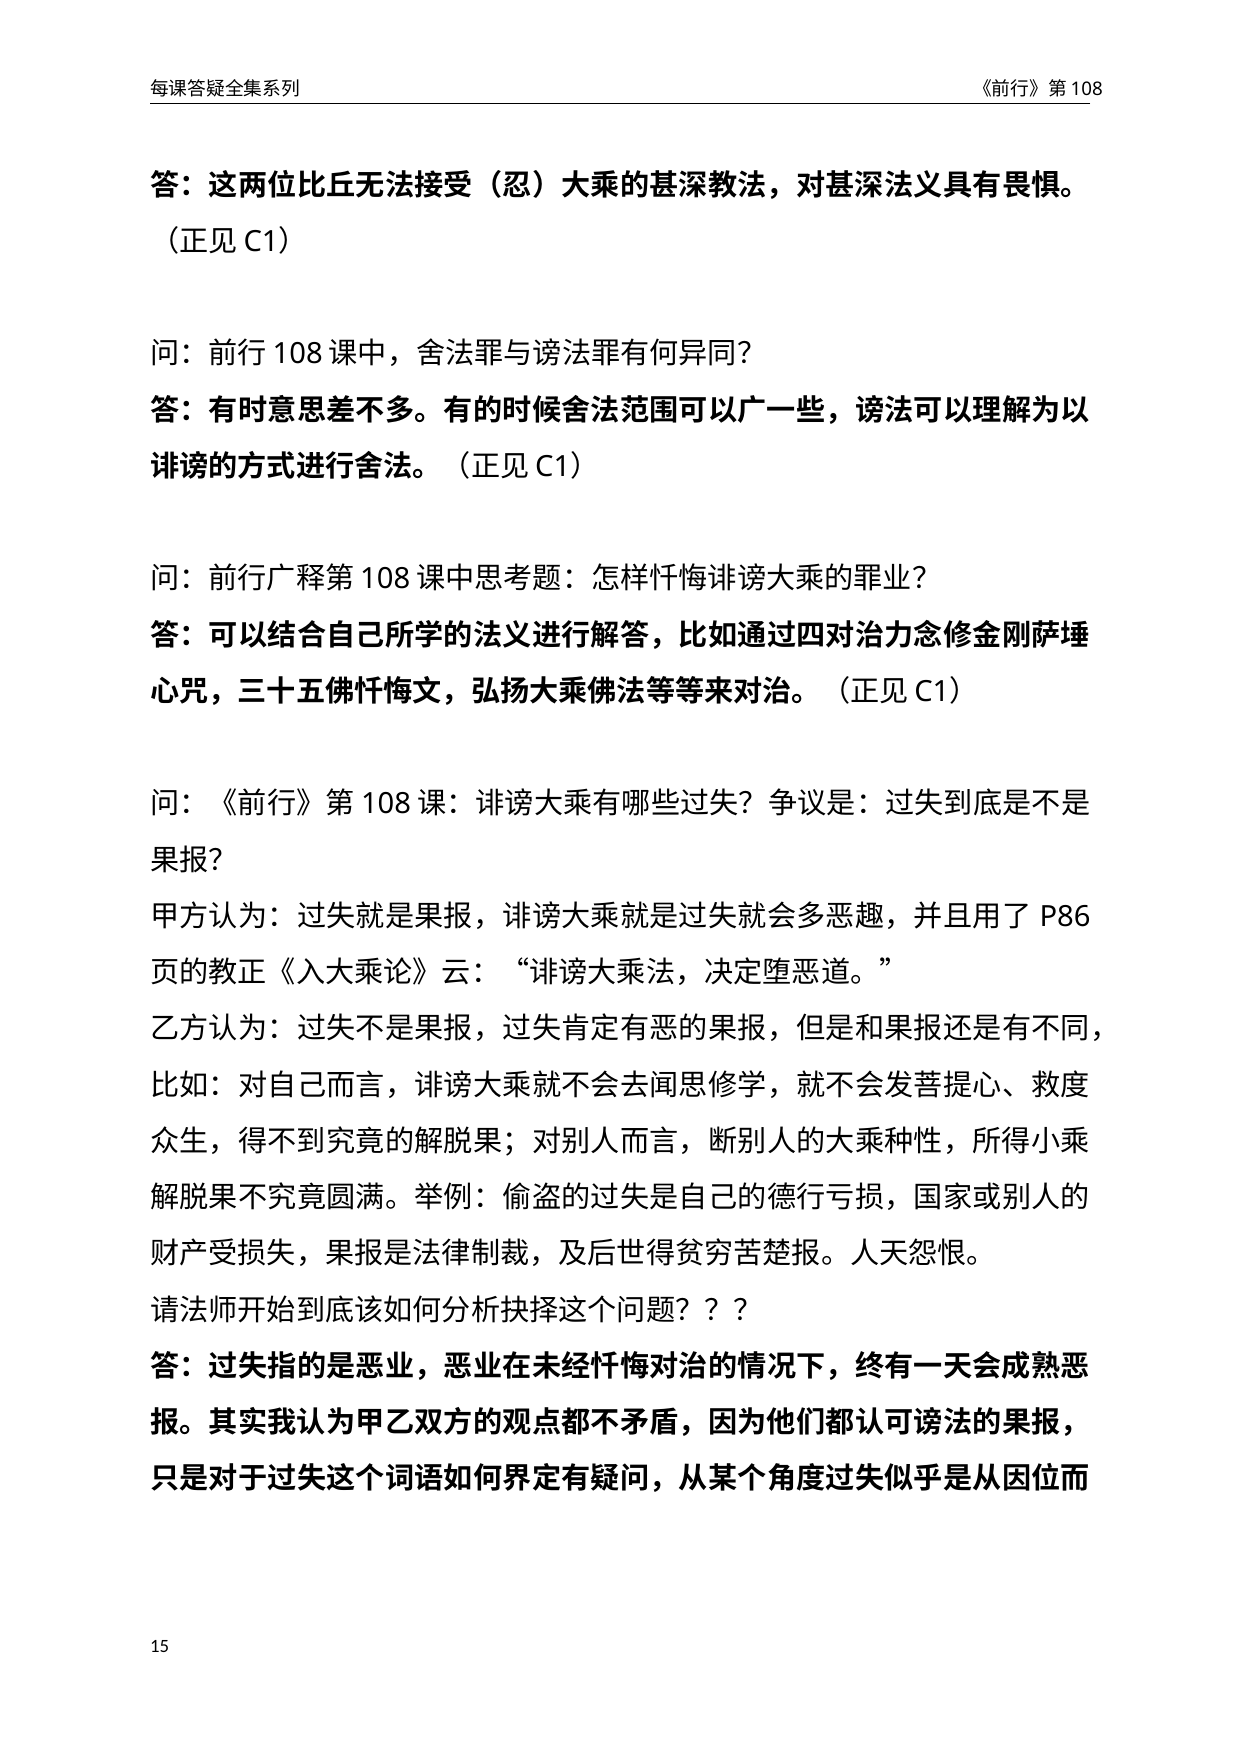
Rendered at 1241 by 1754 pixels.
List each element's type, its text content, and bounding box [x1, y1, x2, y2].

text 问：前行广释第108课中思考题：怎样忏悔诽谤大乘的罪业？ [150, 544, 1090, 600]
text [150, 1331, 1090, 1500]
text 问：前行108课中，舍法罪与谤法罪有何异同？ [150, 319, 1090, 375]
text 答：有时意思差不多。有的时候舍法范围可以广一些，谤法可以理解为以诽谤的方式进行舍法。（正见C1） [150, 375, 1090, 487]
text 乙方认为：过失不是果报，过失肯定有恶的果报，但是和果报还是有不同，比如：对自己而言，诽谤大乘就不会去闻思修学，就不会发菩提心、救度众生，得不到究竟的解脱果；对别人而言，断别人的大乘种性，所得小乘解脱果不究竟圆满。举例：偷盗的过失是自己的德行亏损，国家或别人的财产受损失，果报是法律制裁，及后世得贫穷苦楚报。人天怨恨。 [150, 994, 1090, 1275]
text 答：这两位比丘无法接受（忍）大乘的甚深教法，对甚深法义具有畏惧。（正见C1） [150, 150, 1090, 262]
text 请法师开始到底该如何分析抉择这个问题？？？ [150, 1275, 1090, 1331]
text 问：《前行》第108课：诽谤大乘有哪些过失？争议是：过失到底是不是果报？ [150, 769, 1090, 881]
text 甲方认为：过失就是果报，诽谤大乘就是过失就会多恶趣，并且用了P86页的教正《入大乘论》云：“诽谤大乘法，决定堕恶道。” [150, 881, 1090, 994]
text 答：可以结合自己所学的法义进行解答，比如通过四对治力念修金刚萨埵心咒，三十五佛忏悔文，弘扬大乘佛法等等来对治。（正见C1） [150, 600, 1090, 712]
